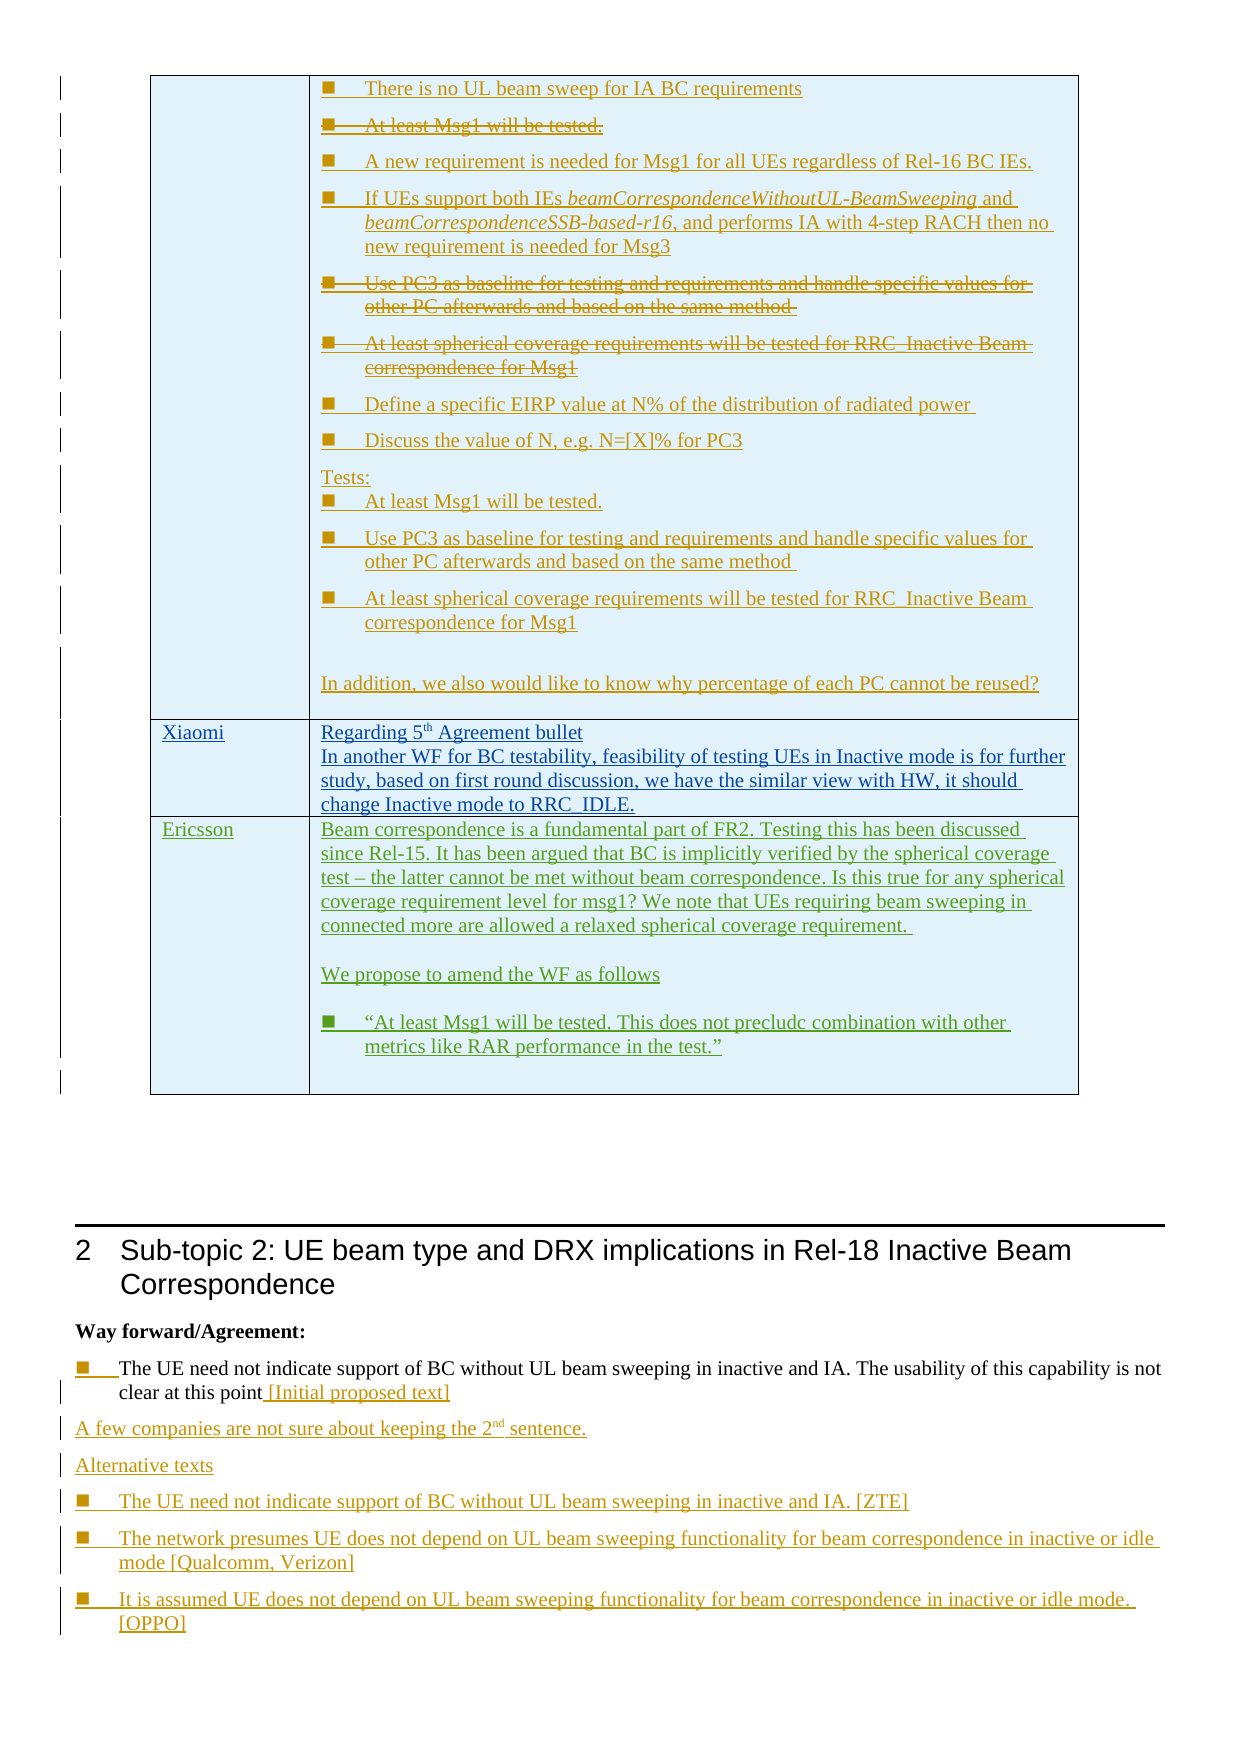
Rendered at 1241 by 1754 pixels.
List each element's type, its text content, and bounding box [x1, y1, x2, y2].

list The UE need not indicate support of BC without UL beam sweeping in inactive and IA. The usability of this capability is not clear at this point [75, 1356, 1165, 1404]
subtitle Sub-topic 2: UE beam type and DRX implications in Rel-18 Inactive Beam Correspondence [75, 1227, 1165, 1300]
text Way forward/Agreement: [75, 1319, 1165, 1343]
